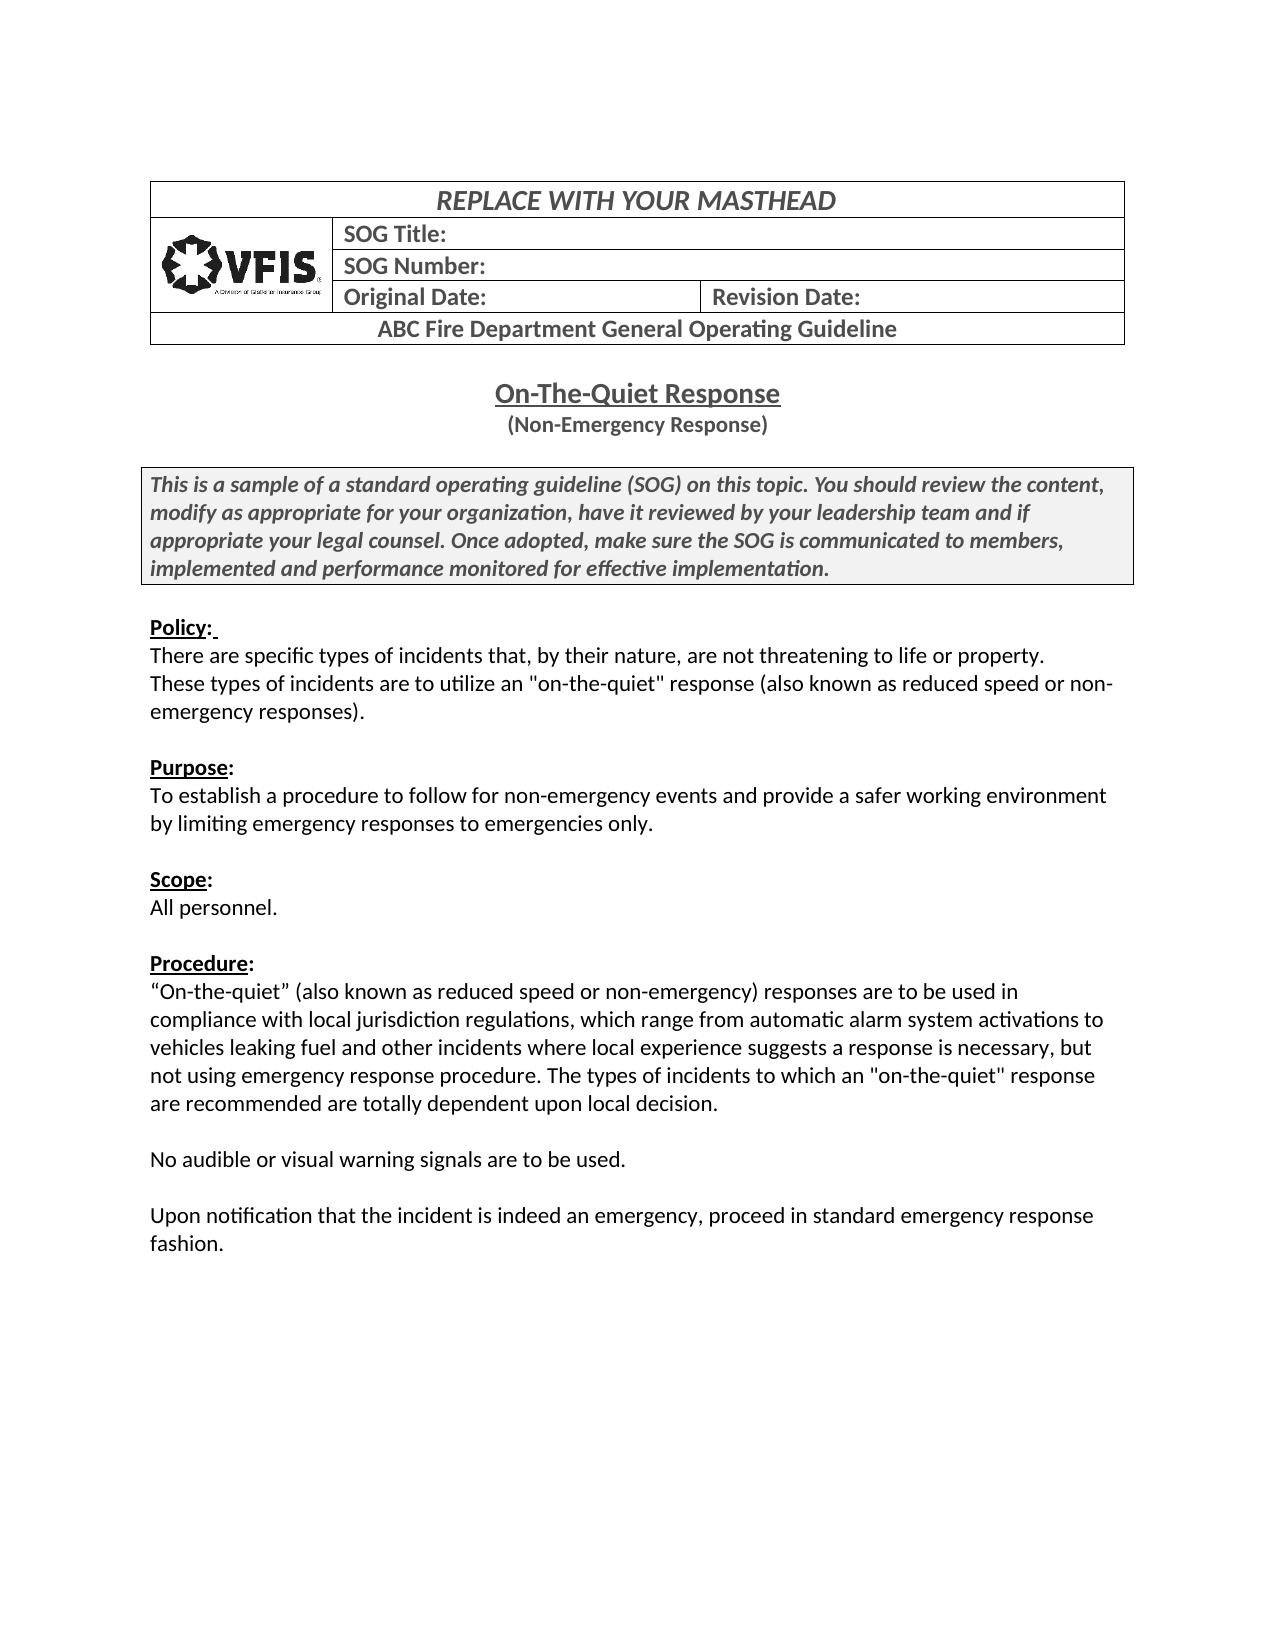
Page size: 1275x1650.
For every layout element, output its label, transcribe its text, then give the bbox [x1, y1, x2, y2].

table_cell SOG Title: [333, 218, 1124, 249]
picture [161, 235, 322, 295]
text On-The-Quiet Response [150, 375, 1125, 411]
text Scope: [150, 865, 1125, 893]
text This is a sample of a standard operating guideline (SOG) on this topic. You should review the content, modify as appropriate for your organization, have it reviewed by your leadership team and if appropriate your legal counsel. Once adopted, make sure the SOG is communicated to members, implemented and performance monitored for effective implementation. [142, 468, 1133, 584]
table_cell ABC Fire Department General Operating Guideline [151, 313, 1124, 343]
text These types of incidents are to utilize an "on-the-quiet" response (also known as reduced speed or non-emergency responses). [150, 669, 1125, 725]
text “On-the-quiet” (also known as reduced speed or non-emergency) responses are to be used in compliance with local jurisdiction regulations, which range from automatic alarm system activations to vehicles leaking fuel and other incidents where local experience suggests a response is necessary, but not using emergency response procedure. The types of incidents to which an "on-the-quiet" response are recommended are totally dependent upon local decision. [150, 977, 1125, 1117]
text There are specific types of incidents that, by their nature, are not threatening to life or property. [150, 641, 1125, 669]
table_cell Revision Date: [701, 281, 1124, 312]
text Purpose: [150, 753, 1125, 781]
text Upon notification that the incident is indeed an emergency, proceed in standard emergency response fashion. [150, 1201, 1125, 1257]
table_cell Original Date: [333, 281, 700, 312]
text All personnel. [150, 893, 1125, 921]
text Policy: [150, 613, 1125, 641]
text To establish a procedure to follow for non-emergency events and provide a safer working environment by limiting emergency responses to emergencies only. [150, 781, 1125, 837]
text No audible or visual warning signals are to be used. [150, 1145, 1125, 1173]
table_header REPLACE WITH YOUR MASTHEAD [151, 182, 1124, 217]
table_cell SOG Number: [333, 250, 1124, 280]
table_cell [151, 218, 332, 312]
text (Non-Emergency Response) [150, 411, 1125, 439]
text Procedure: [150, 949, 1125, 977]
